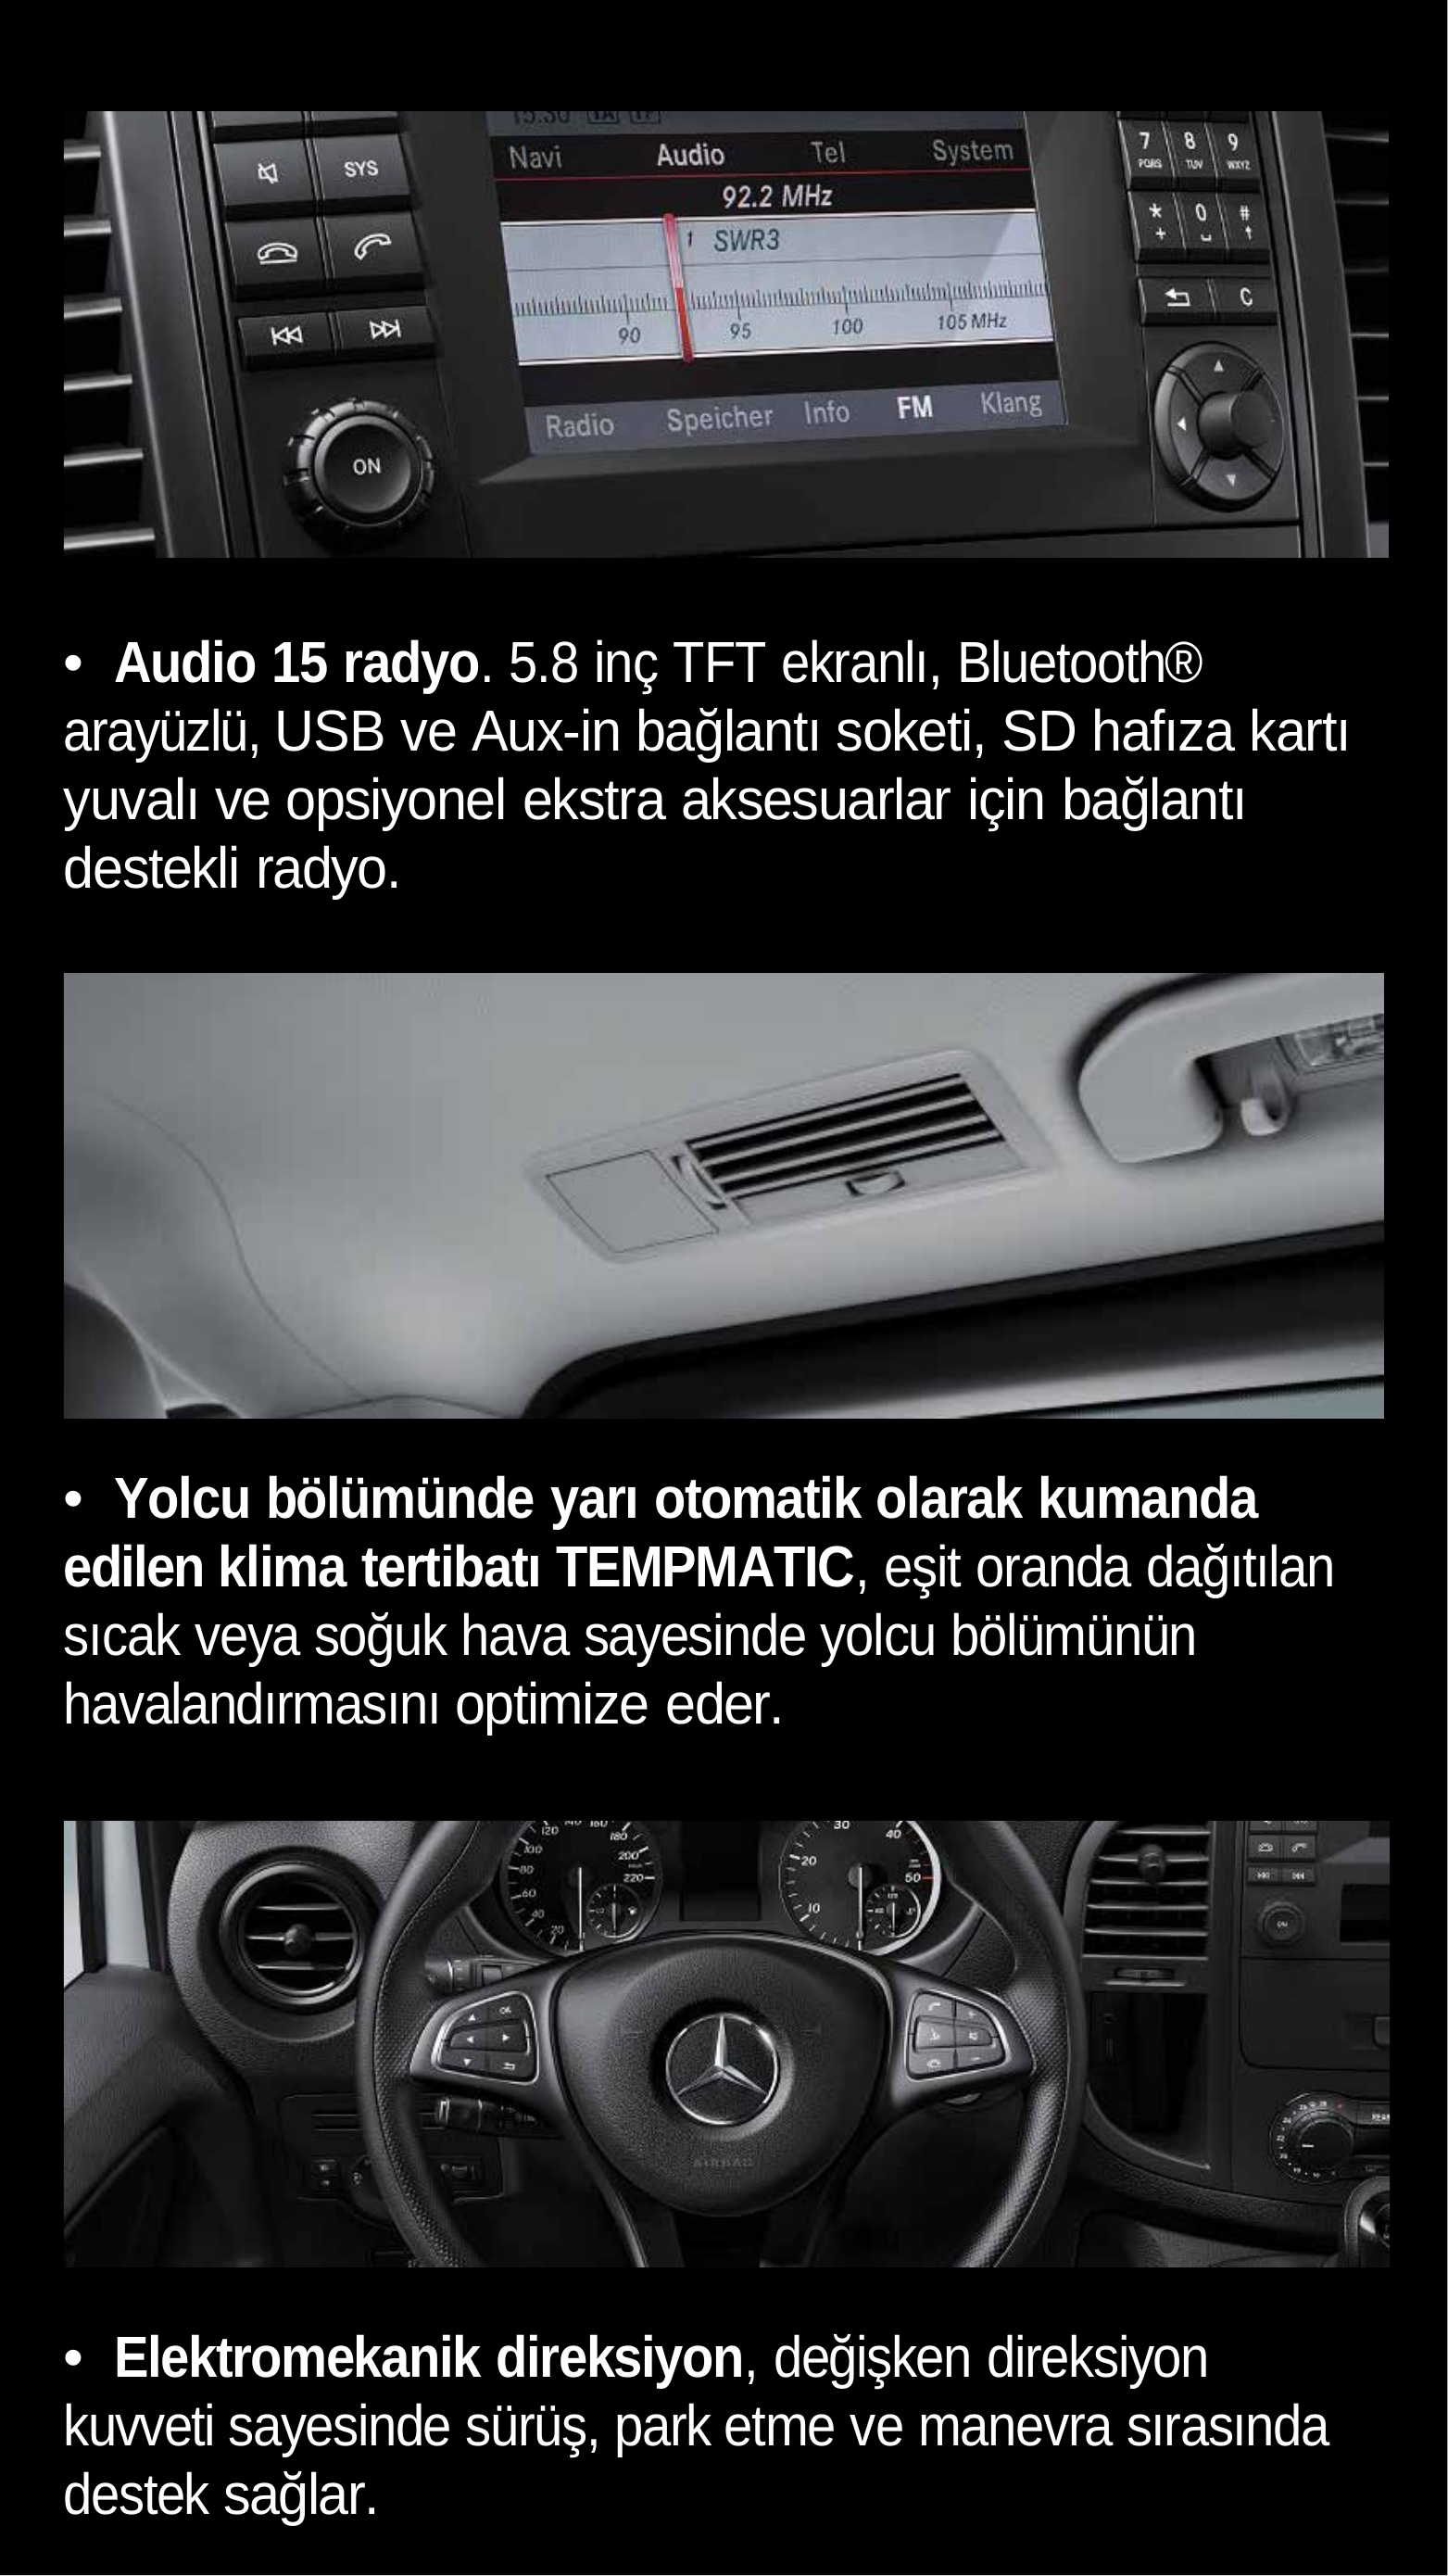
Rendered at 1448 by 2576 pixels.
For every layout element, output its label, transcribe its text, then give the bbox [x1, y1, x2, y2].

list Yolcu bölümünde yarı otomatik olarak kumanda edilen klima tertibatı TEMPMATIC, eşit oranda dağıtılan sıcak veya soğuk hava sayesinde yolcu bölümünün havalandırmasını optimize eder. [64, 1463, 1366, 1736]
picture [63, 973, 1384, 1419]
picture [63, 111, 1389, 558]
picture [63, 1821, 1390, 2267]
list Audio 15 radyo. 5.8 inç TFT ekranlı, Bluetooth® arayüzlü, USB ve Aux-in bağlantı soketi, SD hafıza kartı yuvalı ve opsiyonel ekstra aksesuarlar için bağlantı destekli radyo. [64, 628, 1354, 900]
list Elektromekanik direksiyon, değişken direksiyon kuvveti sayesinde sürüş, park etme ve manevra sırasında destek sağlar. [64, 2323, 1332, 2526]
